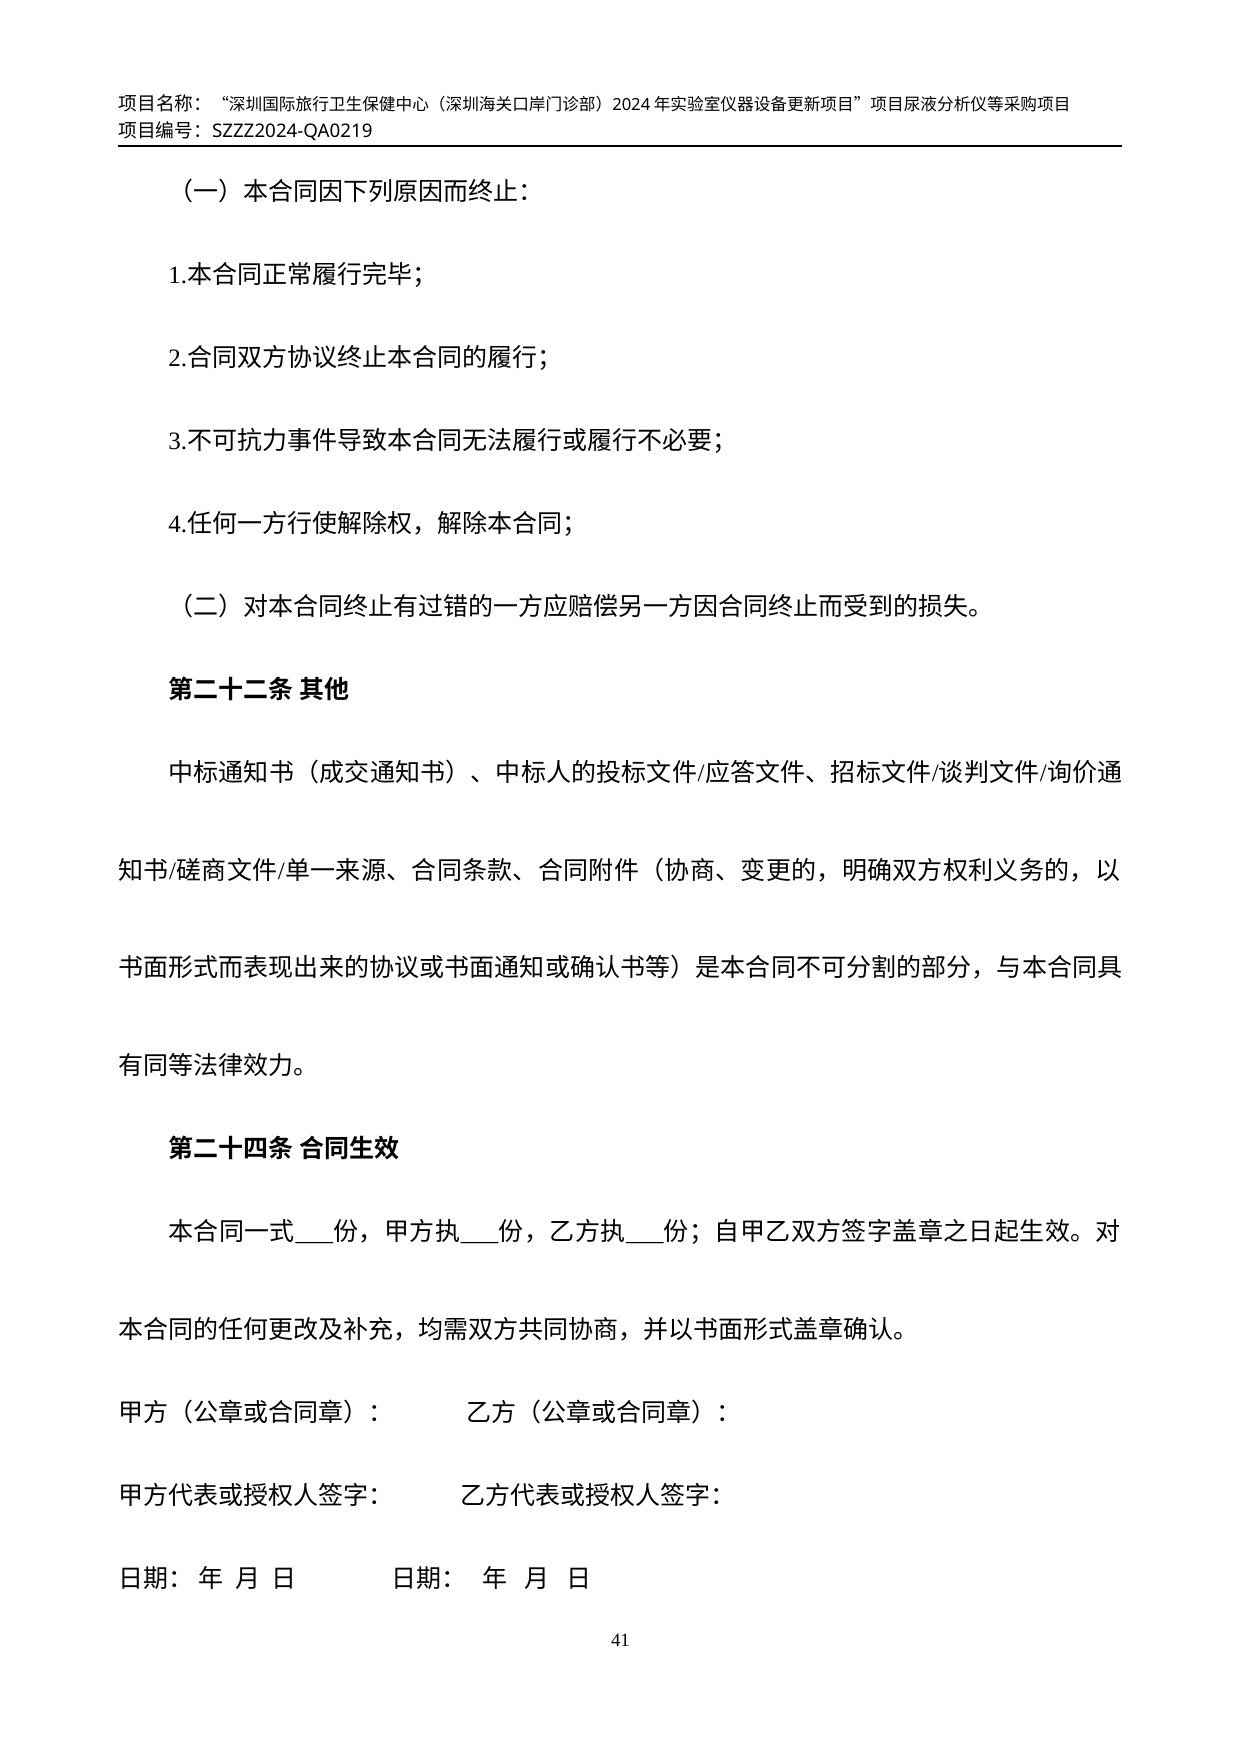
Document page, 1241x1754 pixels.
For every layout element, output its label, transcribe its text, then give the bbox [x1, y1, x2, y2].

text 日期： 年 月 日 日期： 年 月 日 [118, 1544, 1122, 1609]
text 第二十四条 合同生效 [118, 1114, 1122, 1179]
text 2.合同双方协议终止本合同的履行； [118, 323, 1122, 388]
text 甲方（公章或合同章）： 乙方（公章或合同章）： [118, 1378, 1122, 1443]
text （一）本合同因下列原因而终止： [118, 157, 1122, 222]
text 1.本合同正常履行完毕； [118, 240, 1122, 305]
text 中标通知书（成交通知书）、中标人的投标文件/应答文件、招标文件/谈判文件/询价通知书/磋商文件/单一来源、合同条款、合同附件（协商、变更的，明确双方权利义务的，以书面形式而表现出来的协议或书面通知或确认书等）是本合同不可分割的部分，与本合同具有同等法律效力。 [118, 738, 1122, 1096]
text （二）对本合同终止有过错的一方应赔偿另一方因合同终止而受到的损失。 [118, 572, 1122, 637]
text 本合同一式___份，甲方执___份，乙方执___份；自甲乙双方签字盖章之日起生效。对本合同的任何更改及补充，均需双方共同协商，并以书面形式盖章确认。 [118, 1197, 1122, 1360]
text 甲方代表或授权人签字： 乙方代表或授权人签字： [118, 1461, 1122, 1526]
text 3.不可抗力事件导致本合同无法履行或履行不必要； [118, 406, 1122, 471]
text 第二十二条 其他 [118, 655, 1122, 720]
text 4.任何一方行使解除权，解除本合同； [118, 489, 1122, 554]
